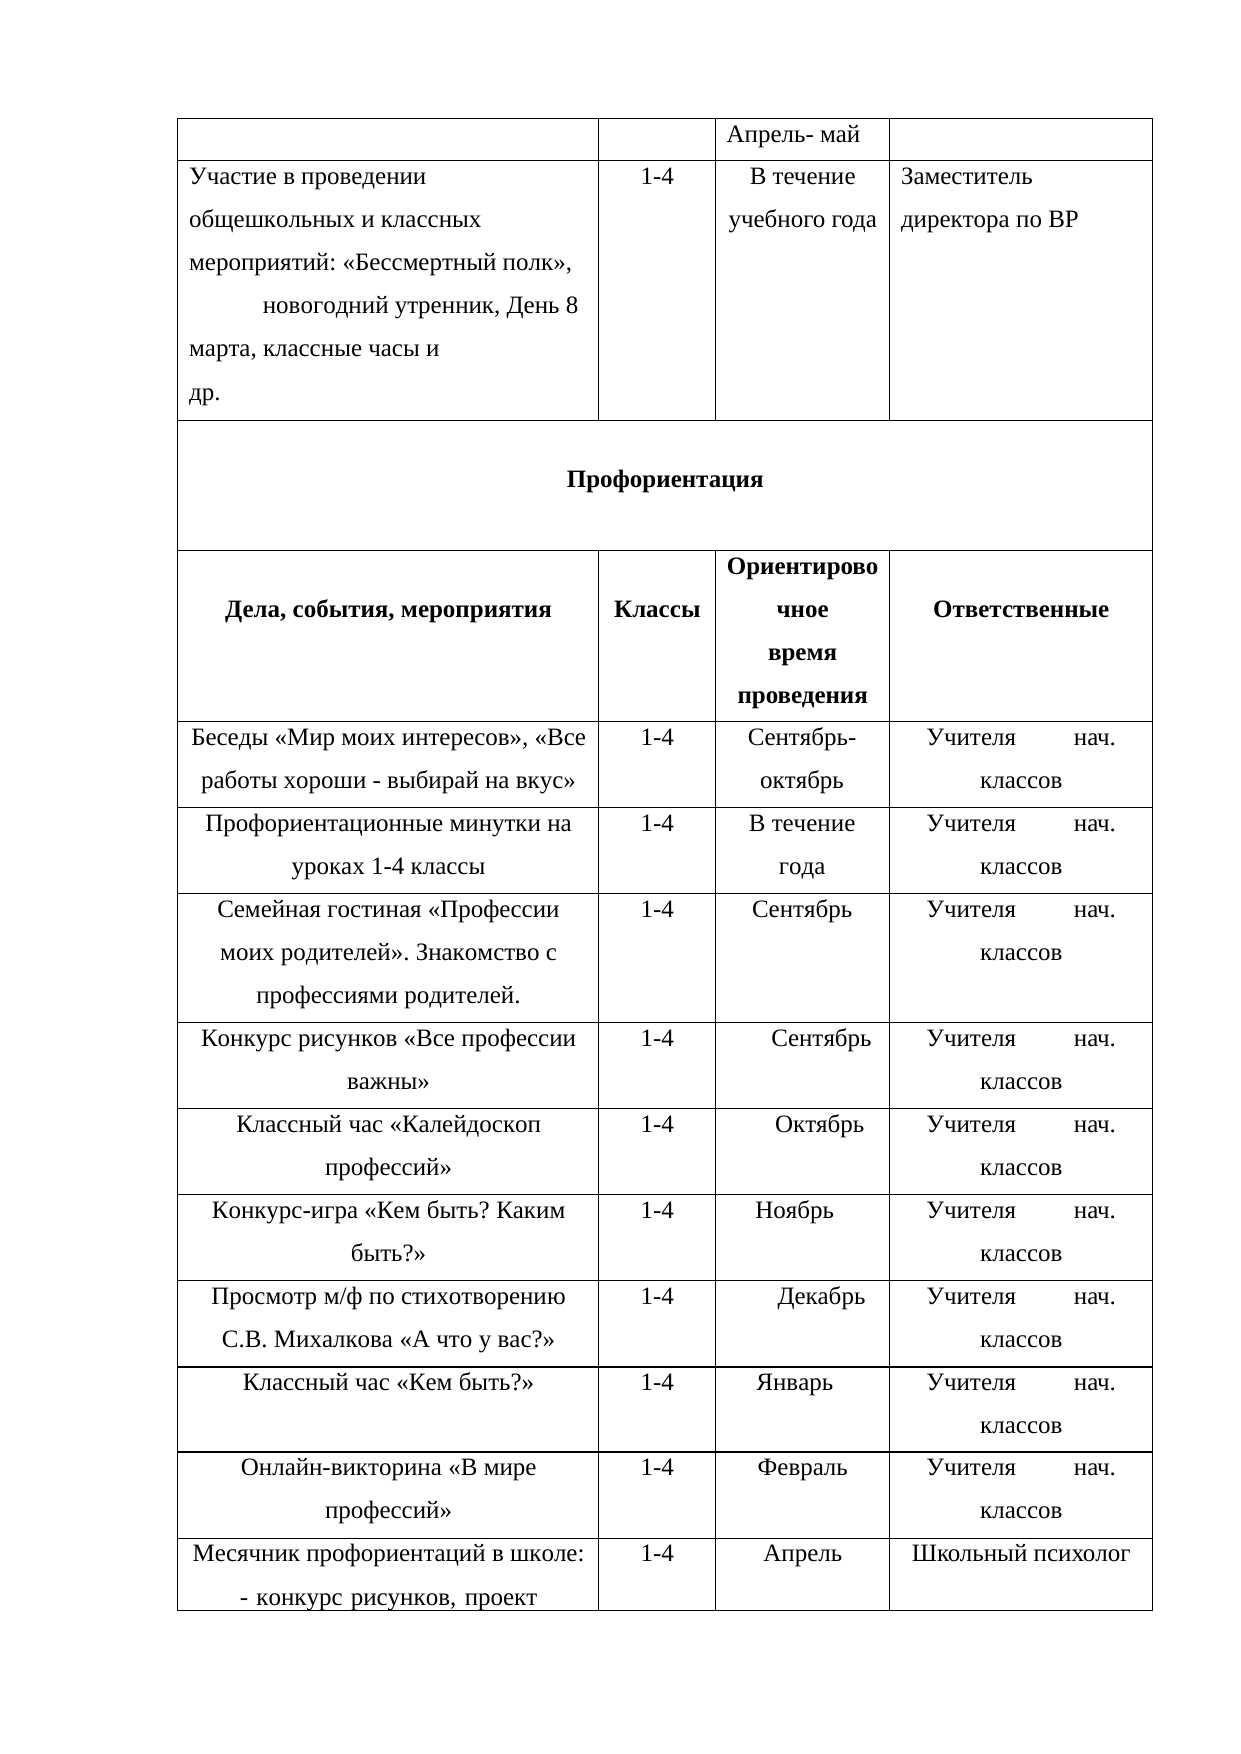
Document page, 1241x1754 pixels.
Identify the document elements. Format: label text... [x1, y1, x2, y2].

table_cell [178, 1539, 598, 1610]
table_cell Классы [599, 551, 715, 721]
table_cell Профориентация [178, 421, 1152, 550]
table_cell [599, 119, 715, 160]
table_cell 1-4 [599, 1539, 715, 1610]
table_cell Октябрь [716, 1109, 889, 1194]
table_cell Сентябрь- октябрь [716, 722, 889, 807]
table_cell Сентябрь [716, 894, 889, 1022]
table_cell Классный час «Калейдоскоп профессий» [178, 1109, 598, 1194]
table_cell Учителя нач. классов [890, 808, 1152, 893]
table_cell Профориентационные минутки на уроках 1-4 классы [178, 808, 598, 893]
table_cell Январь [716, 1368, 889, 1451]
table_cell Февраль [716, 1453, 889, 1537]
table_cell 1-4 [599, 894, 715, 1022]
table_cell Классный час «Кем быть?» [178, 1368, 598, 1451]
table_cell Ответственные [890, 551, 1152, 721]
table_cell Учителя нач. классов [890, 722, 1152, 807]
table_cell Декабрь [716, 1281, 889, 1366]
table_cell 1-4 [599, 161, 715, 419]
table_cell Школьный психолог [890, 1539, 1152, 1610]
table_cell Сентябрь [716, 1023, 889, 1108]
table_cell Учителя нач. классов [890, 1368, 1152, 1451]
table_cell Учителя нач. классов [890, 1023, 1152, 1108]
table_cell В течение года [716, 808, 889, 893]
table_cell 1-4 [599, 808, 715, 893]
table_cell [716, 119, 889, 160]
table_cell Учителя нач. классов [890, 1109, 1152, 1194]
table_cell Апрель [716, 1539, 889, 1610]
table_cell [890, 119, 1152, 160]
table_cell 1-4 [599, 1023, 715, 1108]
table_cell Конкурс рисунков «Все профессии важны» [178, 1023, 598, 1108]
table_cell 1-4 [599, 722, 715, 807]
table_cell 1-4 [599, 1195, 715, 1280]
table_cell Заместитель директора по ВР [890, 161, 1152, 419]
table_cell 1-4 [599, 1281, 715, 1366]
table_cell Дела, события, мероприятия [178, 551, 598, 721]
table_cell Учителя нач. классов [890, 1281, 1152, 1366]
table_cell Учителя нач. классов [890, 1195, 1152, 1280]
table_cell Беседы «Мир моих интересов», «Все работы хороши - выбирай на вкус» [178, 722, 598, 807]
table_cell Участие в проведении общешкольных и классных мероприятий: «Бессмертный полк», новогодний утренник, День 8 марта, классные часы и др. [178, 161, 598, 419]
table_cell Учителя нач. классов [890, 1453, 1152, 1537]
table_cell Онлайн-викторина «В мире профессий» [178, 1453, 598, 1537]
table_cell Учителя нач. классов [890, 894, 1152, 1022]
table_cell 1-4 [599, 1109, 715, 1194]
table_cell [178, 119, 598, 160]
table_cell 1-4 [599, 1453, 715, 1537]
table_cell Просмотр м/ф по стихотворению С.В. Михалкова «А что у вас?» [178, 1281, 598, 1366]
table_cell 1-4 [599, 1368, 715, 1451]
table_cell Ноябрь [716, 1195, 889, 1280]
table_cell В течение учебного года [716, 161, 889, 419]
table_cell Семейная гостиная «Профессии моих родителей». Знакомство с профессиями родителей. [178, 894, 598, 1022]
table_cell Конкурс-игра «Кем быть? Каким быть?» [178, 1195, 598, 1280]
table_cell Ориентировочное время проведения [716, 551, 889, 721]
